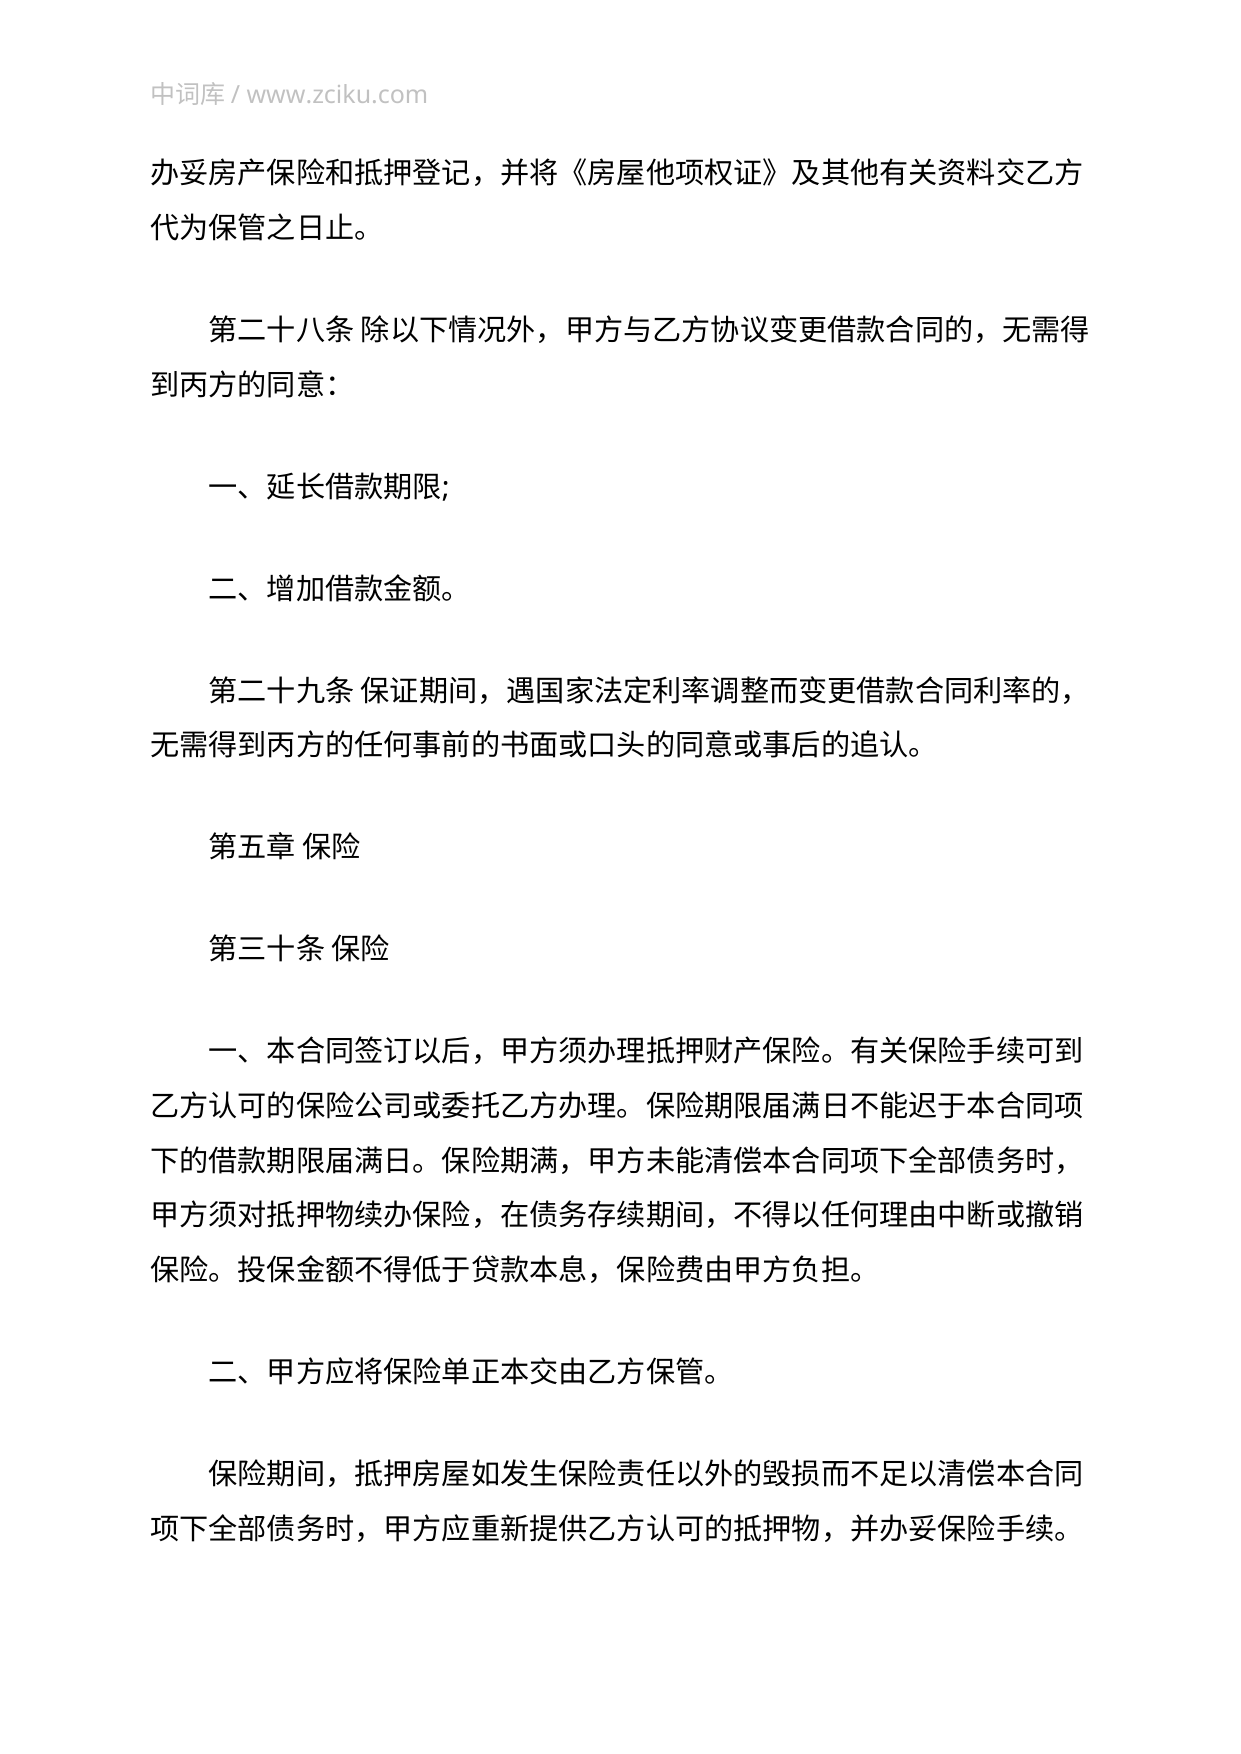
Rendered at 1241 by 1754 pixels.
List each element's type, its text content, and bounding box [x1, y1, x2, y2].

text 第五章 保险 [150, 824, 1090, 866]
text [150, 150, 1090, 247]
text 二、增加借款金额。 [150, 565, 1090, 608]
text 第二十九条 保证期间，遇国家法定利率调整而变更借款合同利率的，无需得到丙方的任何事前的书面或口头的同意或事后的追认。 [150, 667, 1090, 764]
text 二、甲方应将保险单正本交由乙方保管。 [150, 1349, 1090, 1391]
text 第三十条 保险 [150, 926, 1090, 968]
text 一、本合同签订以后，甲方须办理抵押财产保险。有关保险手续可到乙方认可的保险公司或委托乙方办理。保险期限届满日不能迟于本合同项下的借款期限届满日。保险期满，甲方未能清偿本合同项下全部债务时，甲方须对抵押物续办保险，在债务存续期间，不得以任何理由中断或撤销保险。投保金额不得低于贷款本息，保险费由甲方负担。 [150, 1027, 1090, 1289]
text 第二十八条 除以下情况外，甲方与乙方协议变更借款合同的，无需得到丙方的同意： [150, 307, 1090, 404]
text 一、延长借款期限; [150, 463, 1090, 506]
text 保险期间，抵押房屋如发生保险责任以外的毁损而不足以清偿本合同项下全部债务时，甲方应重新提供乙方认可的抵押物，并办妥保险手续。 [150, 1450, 1090, 1548]
